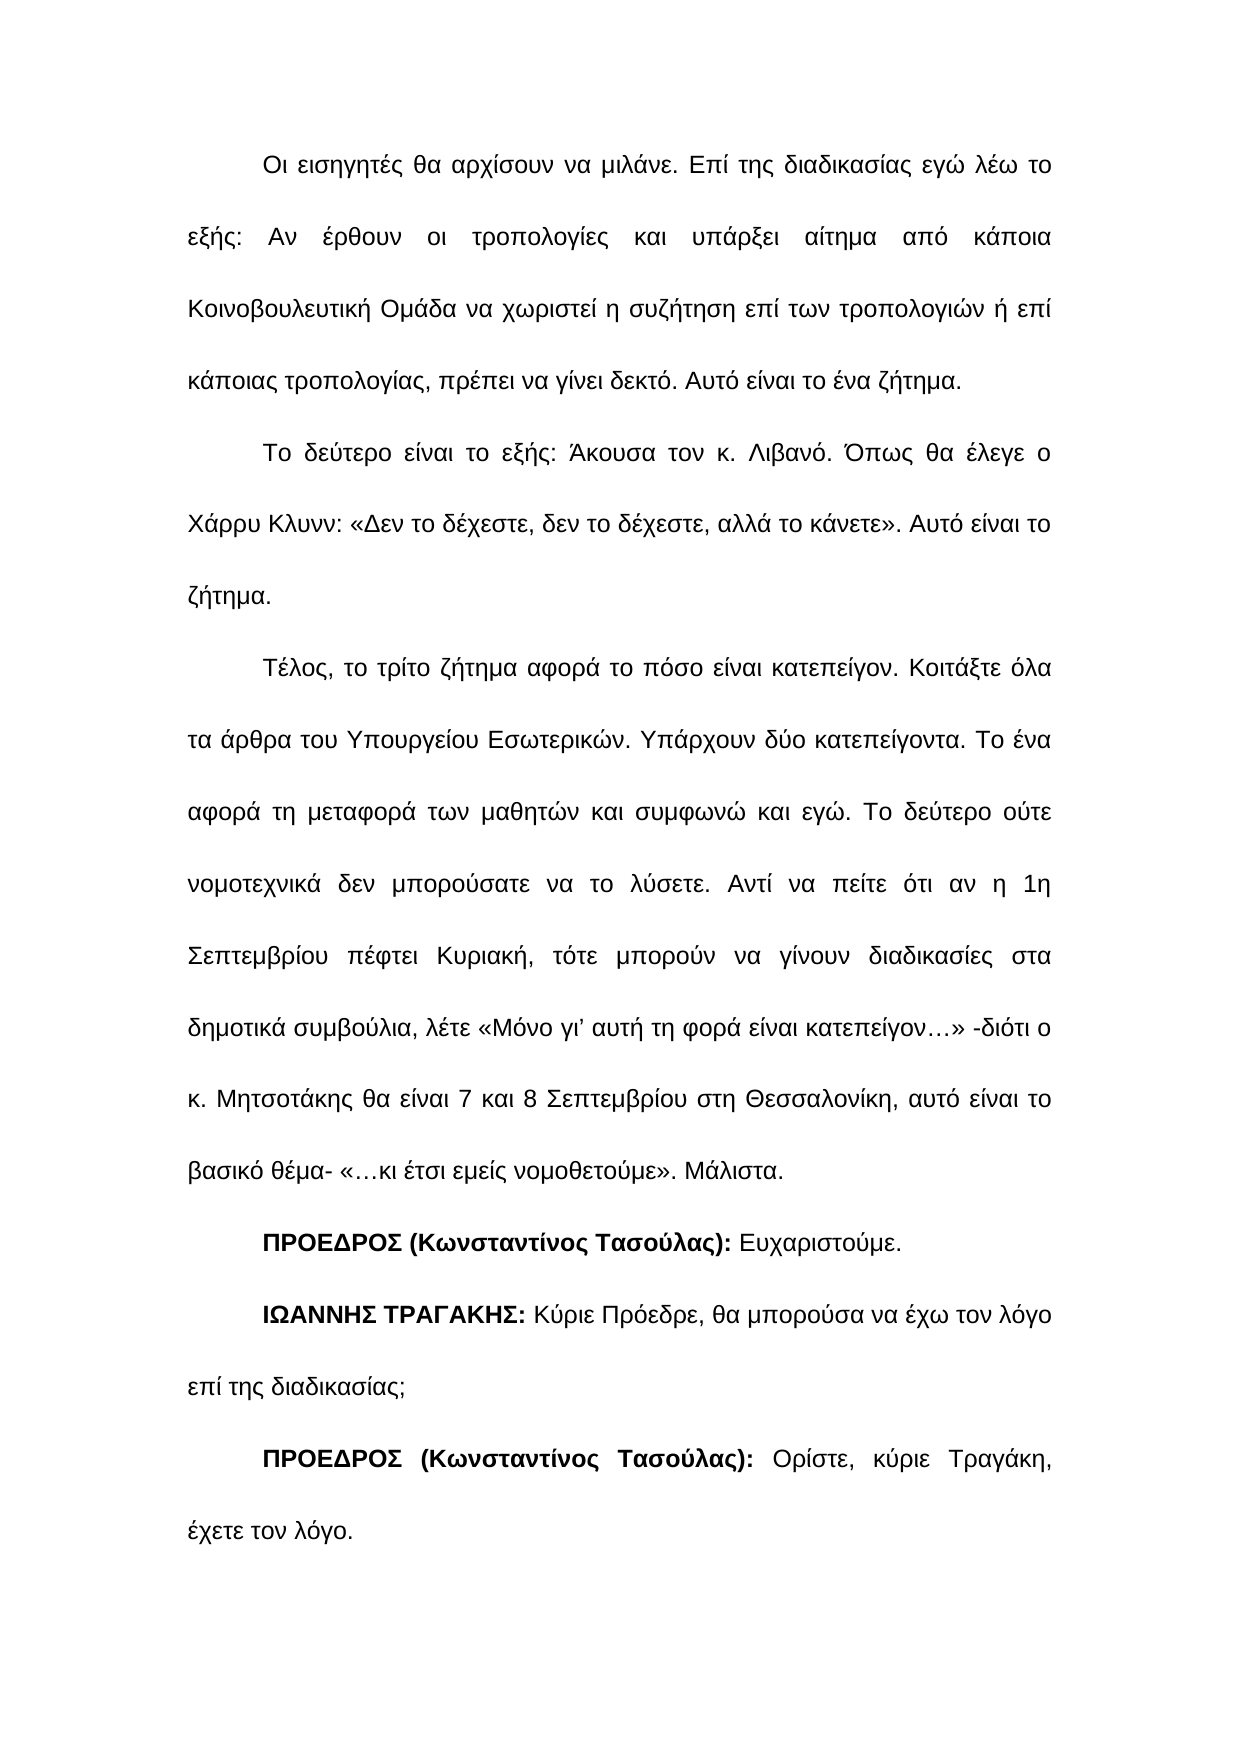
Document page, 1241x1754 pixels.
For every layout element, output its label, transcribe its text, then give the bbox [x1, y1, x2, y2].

text ΠΡΟΕΔΡΟΣ (Κωνσταντίνος Τασούλας): Ορίστε, κύριε Τραγάκη, έχετε τον λόγο. [187, 1444, 1053, 1544]
text Το δεύτερο είναι το εξής: Άκουσα τον κ. Λιβανό. Όπως θα έλεγε ο Χάρρυ Κλυνν: «Δεν το δέχεστε, δεν το δέχεστε, αλλά το κάνετε». Αυτό είναι το ζήτημα. [187, 437, 1053, 610]
text ΠΡΟΕΔΡΟΣ (Κωνσταντίνος Τασούλας): Ευχαριστούμε. [187, 1228, 1053, 1257]
text Οι εισηγητές θα αρχίσουν να μιλάνε. Επί της διαδικασίας εγώ λέω το εξής: Αν έρθουν οι τροπολογίες και υπάρξει αίτημα από κάποια Κοινοβουλευτική Ομάδα να χωριστεί η συζήτηση επί των τροπολογιών ή επί κάποιας τροπολογίας, πρέπει να γίνει δεκτό. Αυτό είναι το ένα ζήτημα. [187, 150, 1053, 394]
text Τέλος, το τρίτο ζήτημα αφορά το πόσο είναι κατεπείγον. Κοιτάξτε όλα τα άρθρα του Υπουργείου Εσωτερικών. Υπάρχουν δύο κατεπείγοντα. Το ένα αφορά τη μεταφορά των μαθητών και συμφωνώ και εγώ. Το δεύτερο ούτε νομοτεχνικά δεν μπορούσατε να το λύσετε. Αντί να πείτε ότι αν η 1η Σεπτεμβρίου πέφτει Κυριακή, τότε μπορούν να γίνουν διαδικασίες στα δημοτικά συμβούλια, λέτε «Μόνο γι’ αυτή τη φορά είναι κατεπείγον…» -διότι ο κ. Μητσοτάκης θα είναι 7 και 8 Σεπτεμβρίου στη Θεσσαλονίκη, αυτό είναι το βασικό θέμα- «…κι έτσι εμείς νομοθετούμε». Μάλιστα. [187, 653, 1053, 1185]
text ΙΩΑΝΝΗΣ ΤΡΑΓΑΚΗΣ: Κύριε Πρόεδρε, θα μπορούσα να έχω τον λόγο επί της διαδικασίας; [187, 1300, 1053, 1401]
